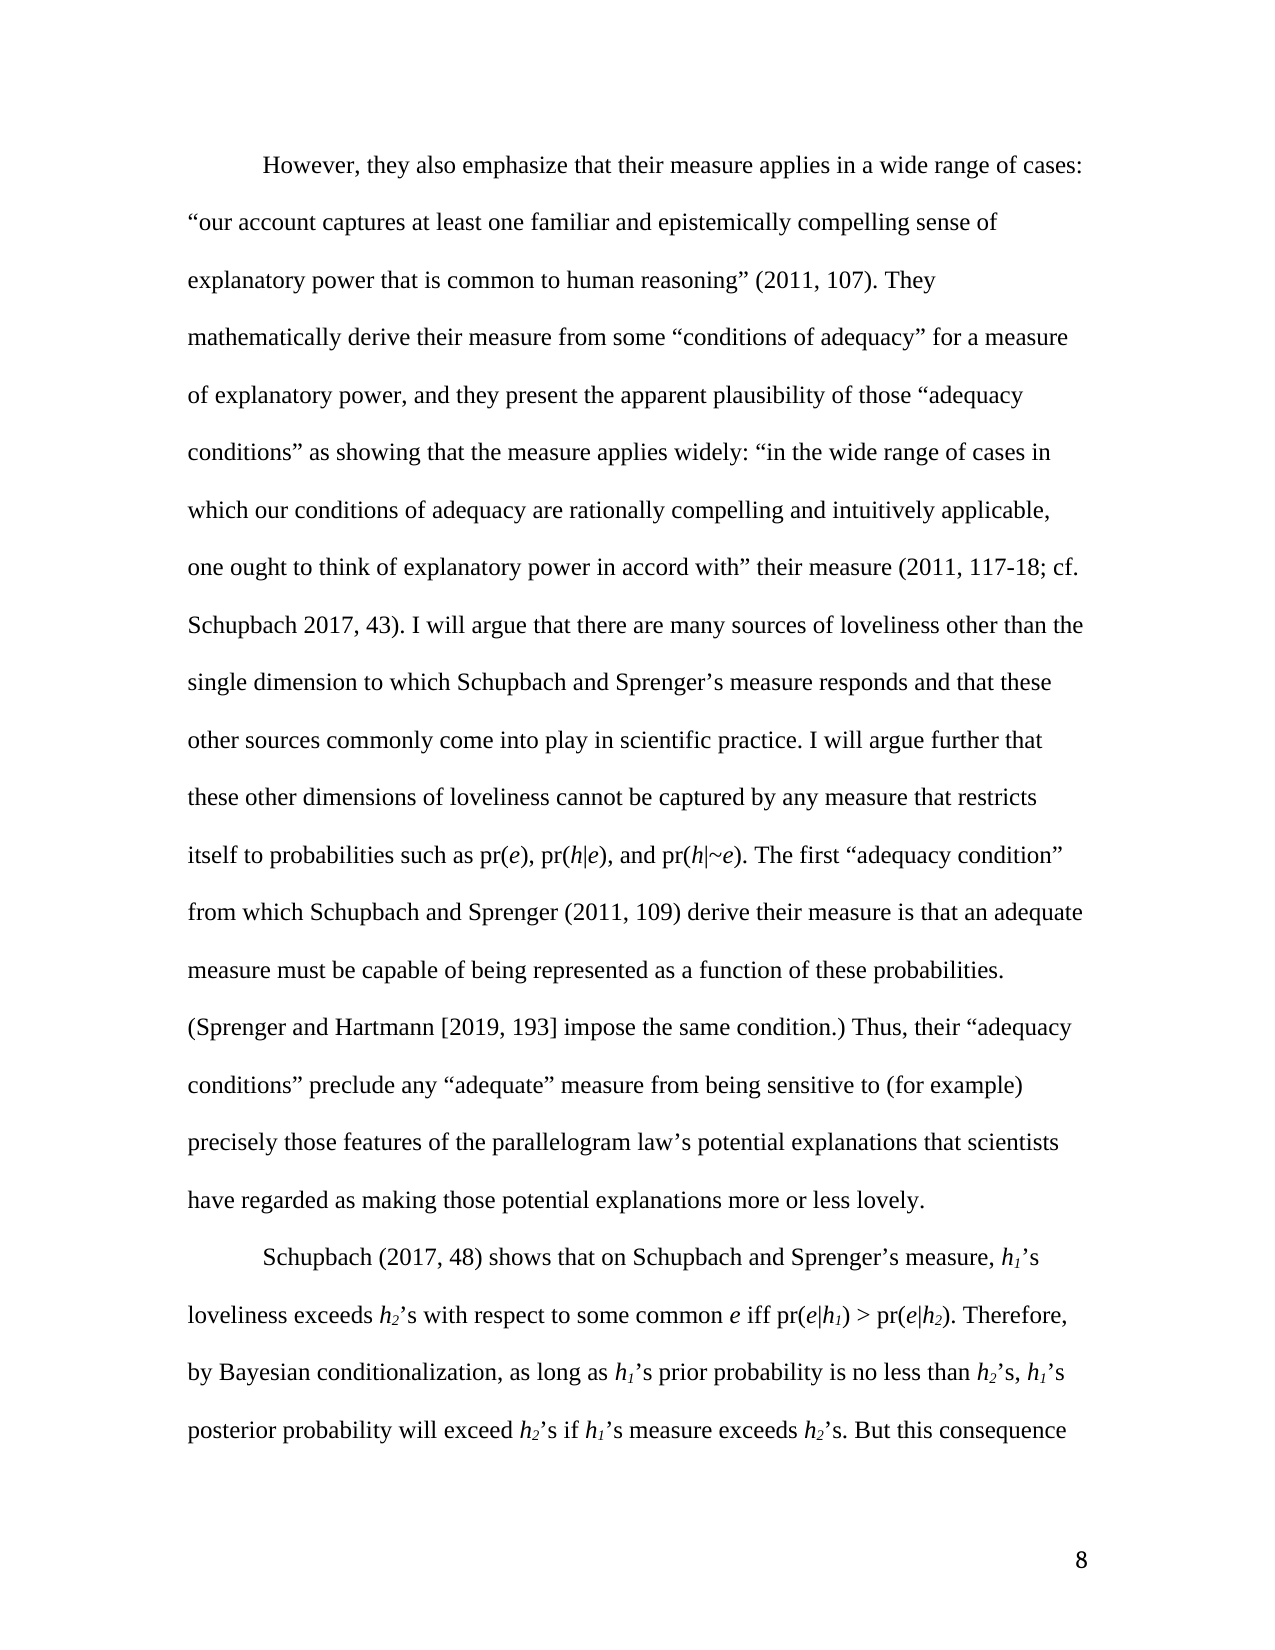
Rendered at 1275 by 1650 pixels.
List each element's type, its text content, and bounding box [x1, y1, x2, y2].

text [187, 1242, 1087, 1444]
text However, they also emphasize that their measure applies in a wide range of cases: “our account captures at least one familiar and epistemically compelling sense of explanatory power that is common to human reasoning” (2011, 107). They mathematically derive their measure from some “conditions of adequacy” for a measure of explanatory power, and they present the apparent plausibility of those “adequacy conditions” as showing that the measure applies widely: “in the wide range of cases in which our conditions of adequacy are rationally compelling and intuitively applicable, one ought to think of explanatory power in accord with” their measure (2011, 117-18; cf. Schupbach 2017, 43). I will argue that there are many sources of loveliness other than the single dimension to which Schupbach and Sprenger’s measure responds and that these other sources commonly come into play in scientific practice. I will argue further that these other dimensions of loveliness cannot be captured by any measure that restricts itself to probabilities such as pr(e), pr(h|e), and pr(h|~e). The first “adequacy condition” from which Schupbach and Sprenger (2011, 109) derive their measure is that an adequate measure must be capable of being represented as a function of these probabilities. (Sprenger and Hartmann [2019, 193] impose the same condition.) Thus, their “adequacy conditions” preclude any “adequate” measure from being sensitive to (for example) precisely those features of the parallelogram law’s potential explanations that scientists have regarded as making those potential explanations more or less lovely. [187, 150, 1087, 1214]
